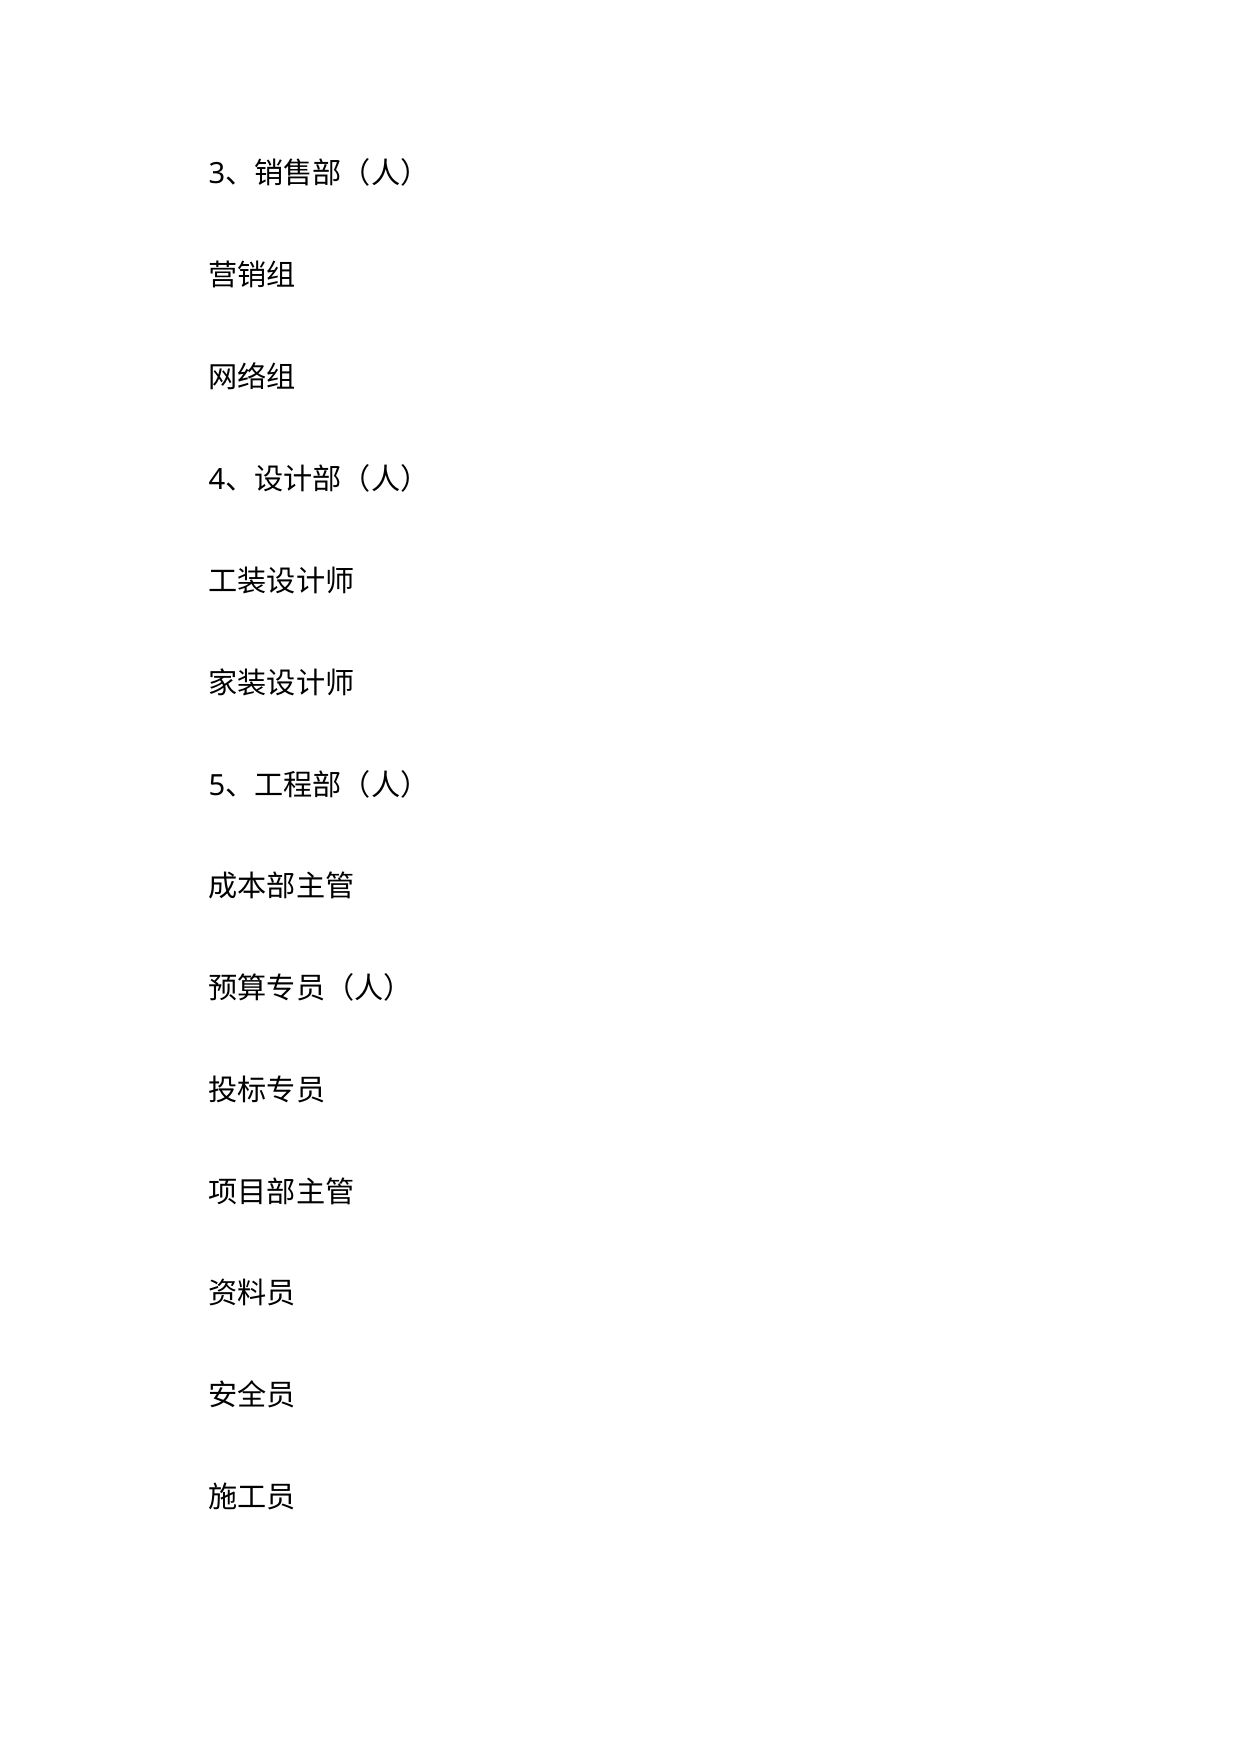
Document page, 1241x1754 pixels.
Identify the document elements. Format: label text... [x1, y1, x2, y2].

text 4、设计部（人） [150, 456, 1090, 498]
text 安全员 [150, 1372, 1090, 1414]
text 家装设计师 [150, 659, 1090, 702]
text 3、销售部（人） [150, 150, 1090, 192]
text 工装设计师 [150, 557, 1090, 600]
text 网络组 [150, 354, 1090, 396]
text 资料员 [150, 1270, 1090, 1312]
text 项目部主管 [150, 1168, 1090, 1211]
text 成本部主管 [150, 863, 1090, 905]
text 施工员 [150, 1474, 1090, 1516]
text 5、工程部（人） [150, 761, 1090, 803]
text 营销组 [150, 252, 1090, 294]
text 预算专员（人） [150, 965, 1090, 1007]
text 投标专员 [150, 1067, 1090, 1109]
